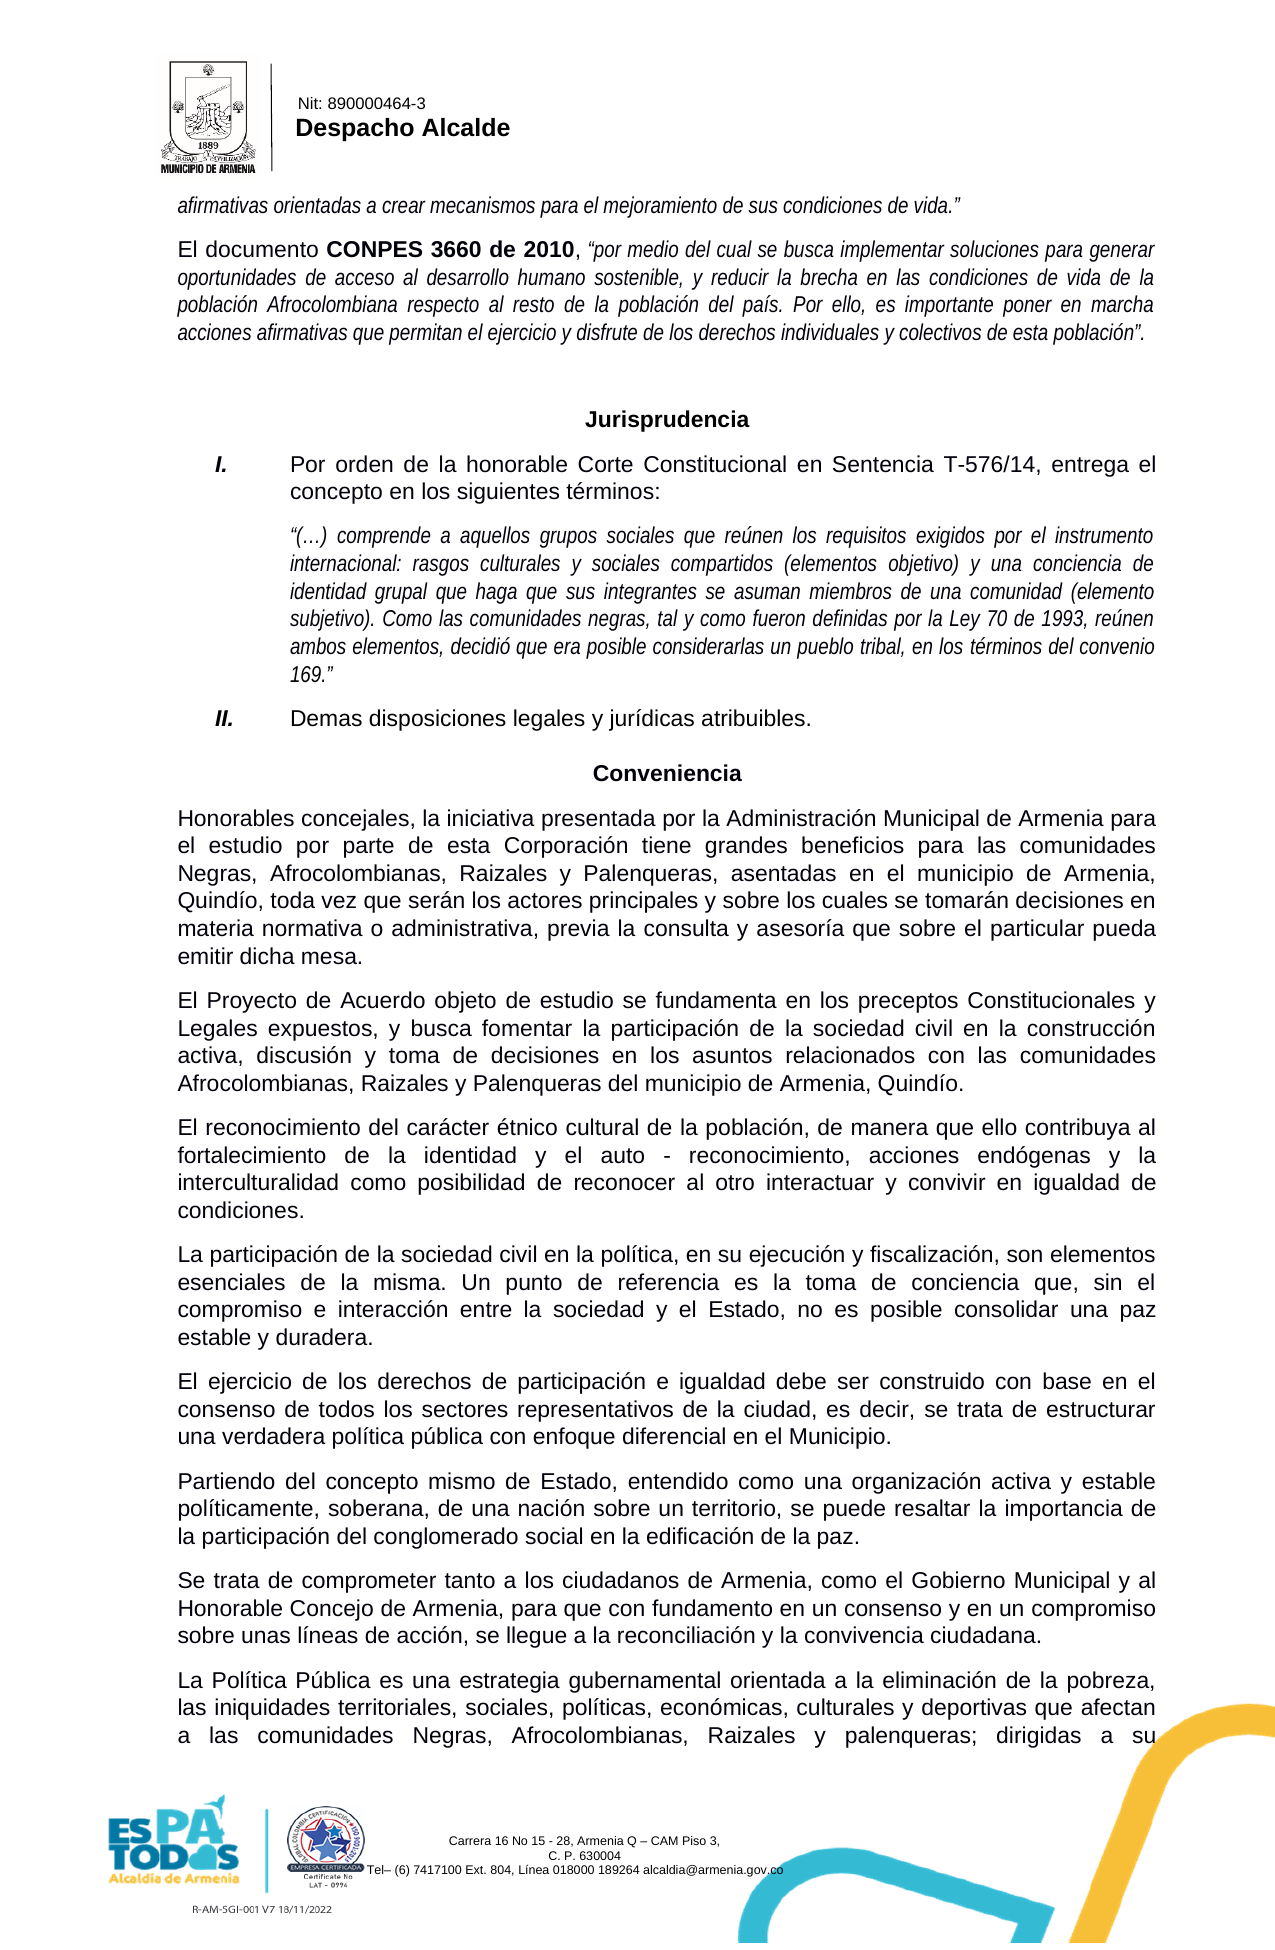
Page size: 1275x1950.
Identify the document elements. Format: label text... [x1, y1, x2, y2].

text Se trata de comprometer tanto a los ciudadanos de Armenia, como el Gobierno Municipal y al Honorable Concejo de Armenia, para que con fundamento en un consenso y en un compromiso sobre unas líneas de acción, se llegue a la reconciliación y la convivencia ciudadana. [177, 1567, 1157, 1649]
text El documento CONPES 3660 de 2010, “por medio del cual se busca implementar soluciones para generar oportunidades de acceso al desarrollo humano sostenible, y reducir la brecha en las condiciones de vida de la población Afrocolombiana respecto al resto de la población del país. Por ello, es importante poner en marcha acciones afirmativas que permitan el ejercicio y disfrute de los derechos individuales y colectivos de esta población”. [177, 236, 1157, 345]
list Demas disposiciones legales y jurídicas atribuibles. [215, 705, 1157, 731]
text Conveniencia [177, 760, 1157, 787]
text Honorables concejales, la iniciativa presentada por la Administración Municipal de Armenia para el estudio por parte de esta Corporación tiene grandes beneficios para las comunidades Negras, Afrocolombianas, Raizales y Palenqueras, asentadas en el municipio de Armenia, Quindío, toda vez que serán los actores principales y sobre los cuales se tomarán decisiones en materia normativa o administrativa, previa la consulta y asesoría que sobre el particular pueda emitir dicha mesa. [177, 804, 1157, 969]
text Jurisprudencia [177, 406, 1157, 433]
text El reconocimiento del carácter étnico cultural de la población, de manera que ello contribuya al fortalecimiento de la identidad y el auto - reconocimiento, acciones endógenas y la interculturalidad como posibilidad de reconocer al otro interactuar y convivir en igualdad de condiciones. [177, 1114, 1157, 1223]
list Por orden de la honorable Corte Constitucional en Sentencia T-576/14, entrega el concepto en los siguientes términos: [215, 451, 1157, 504]
text El ejercicio de los derechos de participación e igualdad debe ser construido con base en el consenso de todos los sectores representativos de la ciudad, es decir, se trata de estructurar una verdadera política pública con enfoque diferencial en el Municipio. [177, 1368, 1157, 1450]
text “(…) comprende a aquellos grupos sociales que reúnen los requisitos exigidos por el instrumento internacional: rasgos culturales y sociales compartidos (elementos objetivo) y una conciencia de identidad grupal que haga que sus integrantes se asuman miembros de una comunidad (elemento subjetivo). Como las comunidades negras, tal y como fueron definidas por la Ley 70 de 1993, reúnen ambos elementos, decidió que era posible considerarlas un pueblo tribal, en los términos del convenio 169.” [290, 522, 1157, 687]
text Partiendo del concepto mismo de Estado, entendido como una organización activa y estable políticamente, soberana, de una nación sobre un territorio, se puede resaltar la importancia de la participación del conglomerado social en la edificación de la paz. [177, 1468, 1157, 1549]
text El Proyecto de Acuerdo objeto de estudio se fundamenta en los preceptos Constitucionales y Legales expuestos, y busca fomentar la participación de la sociedad civil en la construcción activa, discusión y toma de decisiones en los asuntos relacionados con las comunidades Afrocolombianas, Raizales y Palenqueras del municipio de Armenia, Quindío. [177, 987, 1157, 1096]
picture [6, 1666, 1275, 1944]
picture [154, 54, 262, 180]
text La participación de la sociedad civil en la política, en su ejecución y fiscalización, son elementos esenciales de la misma. Un punto de referencia es la toma de conciencia que, sin el compromiso e interacción entre la sociedad y el Estado, no es posible consolidar una paz estable y duradera. [177, 1241, 1157, 1350]
